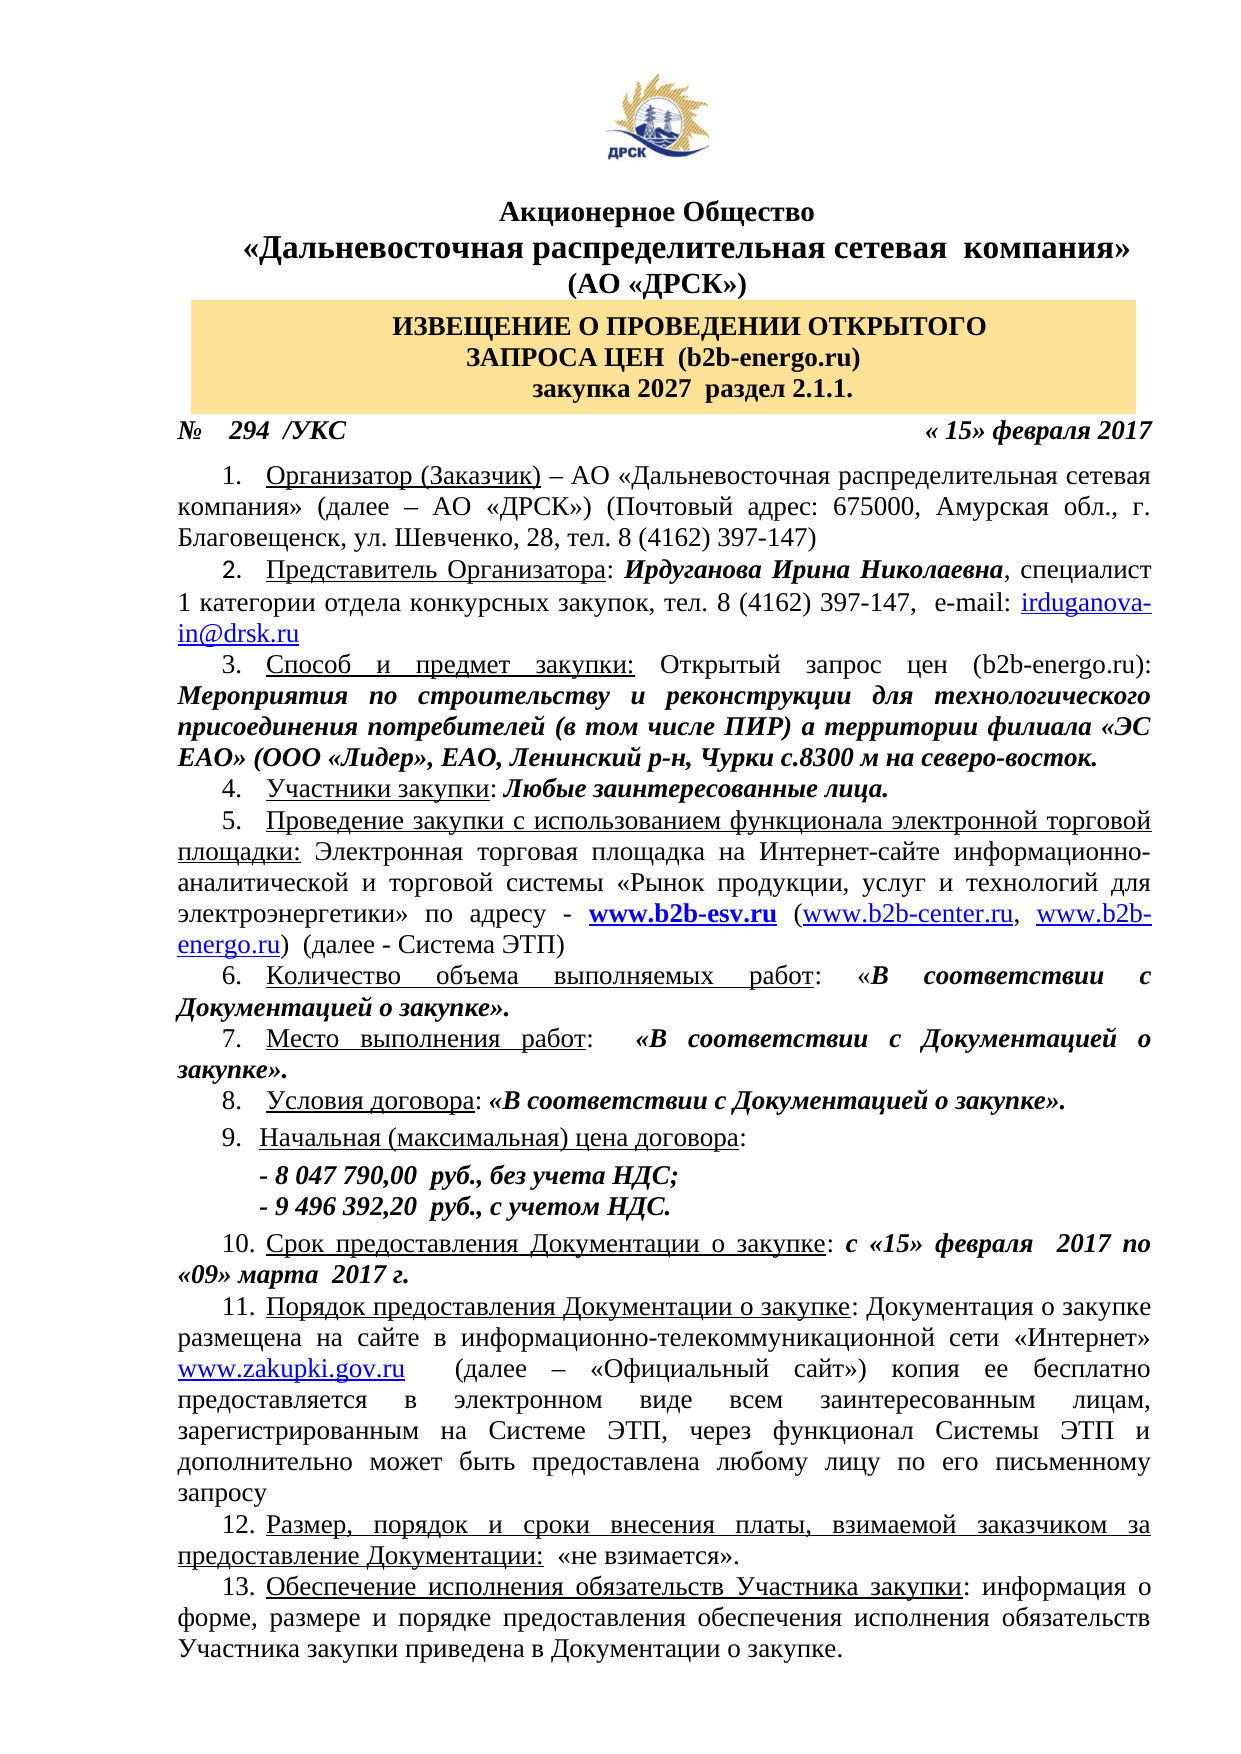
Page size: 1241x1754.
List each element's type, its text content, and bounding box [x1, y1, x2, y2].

table_header ИЗВЕЩЕНИЕ О ПРОВЕДЕНИИ ОТКРЫТОГО ЗАПРОСА ЦЕН (b2b-energo.ru) закупка 2027 раздел 2.1.1. [191, 300, 1136, 414]
text Акционерное Общество [177, 194, 1137, 228]
list Срок предоставления Документации о закупке: с «15» февраля 2017 по «09» марта 2017 г. [177, 1227, 1152, 1290]
list Участники закупки: Любые заинтересованные лица. [177, 773, 1152, 804]
list Проведение закупки с использованием функционала электронной торговой площадки: Электронная торговая площадка на Интернет-сайте информационно-аналитической и торговой системы «Рынок продукции, услуг и технологий для электроэнергетики» по адресу - www.b2b-esv.ru (www.b2b-center.ru, www.b2b-energo.ru) (далее - Система ЭТП) [177, 804, 1152, 959]
table_header « 15» февраля 2017 [664, 414, 1163, 445]
picture [604, 73, 710, 163]
list Место выполнения работ: «В соответствии с Документацией о закупке». [177, 1022, 1152, 1084]
list Размер, порядок и сроки внесения платы, взимаемой заказчиком за предоставление Документации: «не взимается». [177, 1508, 1152, 1570]
list Представитель Организатора: Ирдуганова Ирина Николаевна, специалист 1 категории отдела конкурсных закупок, тел. 8 (4162) 397-147, e-mail: irduganova-in@drsk.ru [177, 553, 1152, 648]
list Организатор (Заказчик) – АО «Дальневосточная распределительная сетевая компания» (далее – АО «ДРСК») (Почтовый адрес: 675000, Амурская обл., г. Благовещенск, ул. Шевченко, 28, тел. 8 (4162) 397-147) [177, 459, 1152, 553]
list - 8 047 790,00 руб., без учета НДС; [215, 1159, 1152, 1190]
list - 9 496 392,20 руб., с учетом НДС. [215, 1190, 1152, 1221]
table_header № 294 /УКС [166, 414, 664, 445]
list Начальная (максимальная) цена договора: [222, 1121, 1152, 1153]
list Порядок предоставления Документации о закупке: Документация о закупке размещена на сайте в информационно-телекоммуникационной сети «Интернет» www.zakupki.gov.ru (далее – «Официальный сайт») копия ее бесплатно предоставляется в электронном виде всем заинтересованным лицам, зарегистрированным на Системе ЭТП, через функционал Системы ЭТП и дополнительно может быть предоставлена любому лицу по его письменному запросу [177, 1290, 1152, 1508]
list Условия договора: «В соответствии с Документацией о закупке». [177, 1084, 1152, 1115]
list Количество объема выполняемых работ: «В соответствии с Документацией о закупке». [177, 959, 1152, 1022]
list Способ и предмет закупки: Открытый запрос цен (b2b-energo.ru): Мероприятия по строительству и реконструкции для технологического присоединения потребителей (в том числе ПИР) а территории филиала «ЭС ЕАО» (ООО «Лидер», ЕАО, Ленинский р-н, Чурки с.8300 м на северо-восток. [177, 648, 1152, 773]
text (АО «ДРСК») [177, 266, 1137, 299]
text «Дальневосточная распределительная сетевая компания» [177, 228, 1137, 266]
list Обеспечение исполнения обязательств Участника закупки: информация о форме, размере и порядке предоставления обеспечения исполнения обязательств Участника закупки приведена в Документации о закупке. [177, 1570, 1152, 1663]
